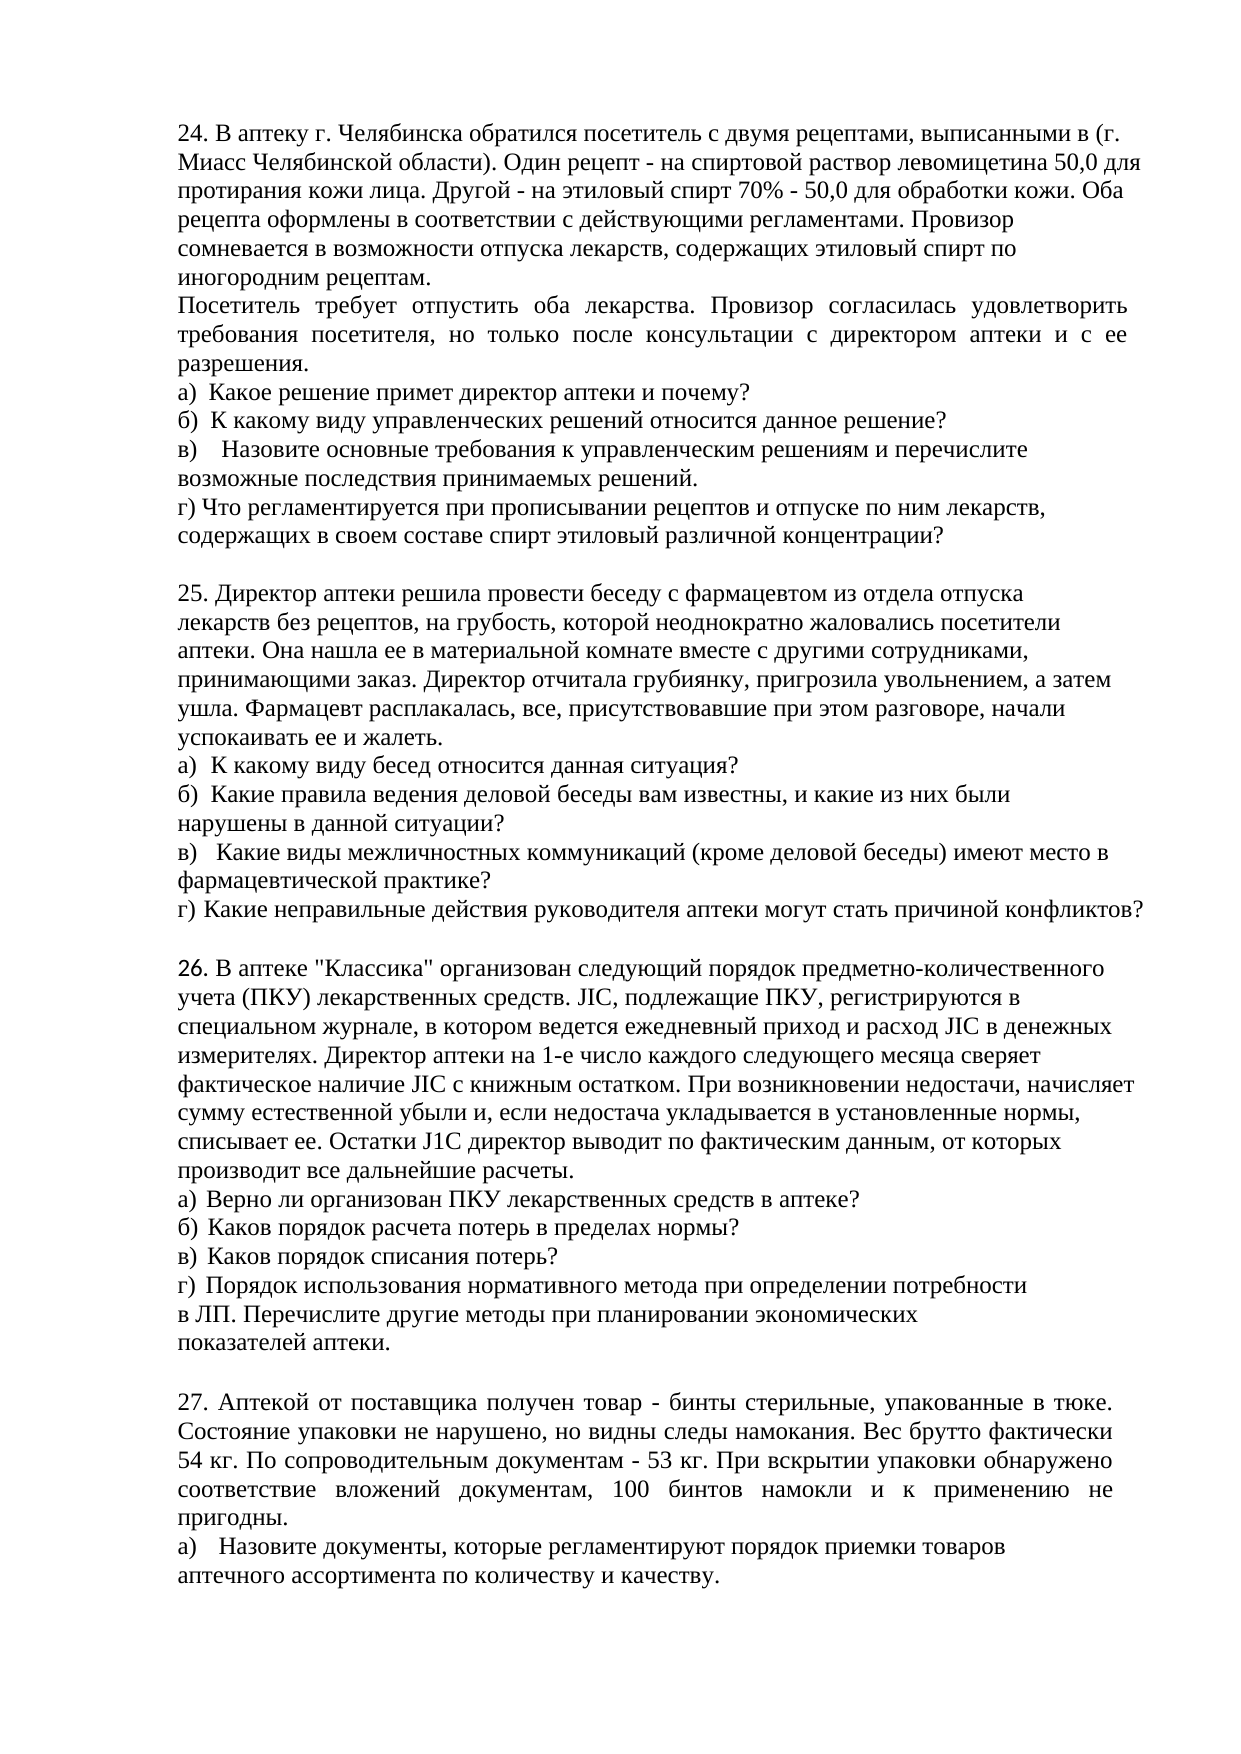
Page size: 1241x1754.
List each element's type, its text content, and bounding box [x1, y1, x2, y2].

text 24. В аптеку г. Челябинска обратился посетитель с двумя рецептами, выписанными в (г. Миасс Челябинской области). Один рецепт - на спиртовой раствор левомицетина 50,0 для протирания кожи лица. Другой - на этиловый спирт 70% - 50,0 для обработки кожи. Оба рецепта оформлены в соответствии с действующими регламентами. Провизор сомневается в возможности отпуска лекарств, содержащих этиловый спирт по иногородним рецептам. [177, 118, 1152, 291]
text в) Каков порядок списания потерь? [177, 1241, 1152, 1270]
text 26. В аптеке "Классика" организован следующий порядок предметно-количественного учета (ПКУ) лекарственных средств. JIC, подлежащие ПКУ, регистрируются в специальном журнале, в котором ведется ежедневный приход и расход JIC в денежных измерителях. Директор аптеки на 1-е число каждого следующего месяца сверяет фактическое наличие JIC с книжным остатком. При возникновении недостачи, начисляет сумму естественной убыли и, если недостача укладывается в установленные нормы, списывает ее. Остатки J1C директор выводит по фактическим данным, от которых производит все дальнейшие расчеты. [177, 952, 1149, 1184]
text Посетитель требует отпустить оба лекарства. Провизор согласилась удовлетворить требования посетителя, но только после консультации с директором аптеки и с ее разрешения. [177, 291, 1129, 377]
text 27. Аптекой от поставщика получен товар - бинты стерильные, упакованные в тюке. Состояние упаковки не нарушено, но видны следы намокания. Вес брутто фактически 54 кг. По сопроводительным документам - 53 кг. При вскрытии упаковки обнаружено соответствие вложений документам, 100 бинтов намокли и к применению не пригодны. [177, 1387, 1114, 1531]
text б) Какие правила ведения деловой беседы вам известны, и какие из них были нарушены в данной ситуации? [177, 779, 1114, 837]
text б) К какому виду управленческих решений относится данное решение? [177, 406, 1152, 434]
text в) Назовите основные требования к управленческим решениям и перечислите возможные последствия принимаемых решений. [177, 434, 1129, 492]
text в) Какие виды межличностных коммуникаций (кроме деловой беседы) имеют место в фармацевтической практике? [177, 837, 1114, 894]
text 25. Директор аптеки решила провести беседу с фармацевтом из отдела отпуска лекарств без рецептов, на грубость, которой неоднократно жаловались посетители аптеки. Она нашла ее в материальной комнате вместе с другими сотрудниками, принимающими заказ. Директор отчитала грубиянку, пригрозила увольнением, а затем ушла. Фармацевт расплакалась, все, присутствовавшие при этом разговоре, начали успокаивать ее и жалеть. [177, 578, 1114, 751]
text а) Верно ли организован ПКУ лекарственных средств в аптеке? [177, 1184, 1152, 1212]
text б) Каков порядок расчета потерь в пределах нормы? [177, 1212, 1152, 1241]
text г) Что регламентируется при прописывании рецептов и отпуске по ним лекарств, содержащих в своем составе спирт этиловый различной концентрации? [177, 492, 1152, 549]
text г) Какие неправильные действия руководителя аптеки могут стать причиной конфликтов? [177, 894, 1152, 923]
text а) К какому виду бесед относится данная ситуация? [177, 751, 1152, 779]
text г) Порядок использования нормативного метода при определении потребности в ЛП. Перечислите другие методы при планировании экономических показателей аптеки. [177, 1270, 1037, 1356]
text а) Какое решение примет директор аптеки и почему? [177, 377, 1152, 406]
text а) Назовите документы, которые регламентируют порядок приемки товаров аптечного ассортимента по количеству и качеству. [177, 1531, 1114, 1589]
